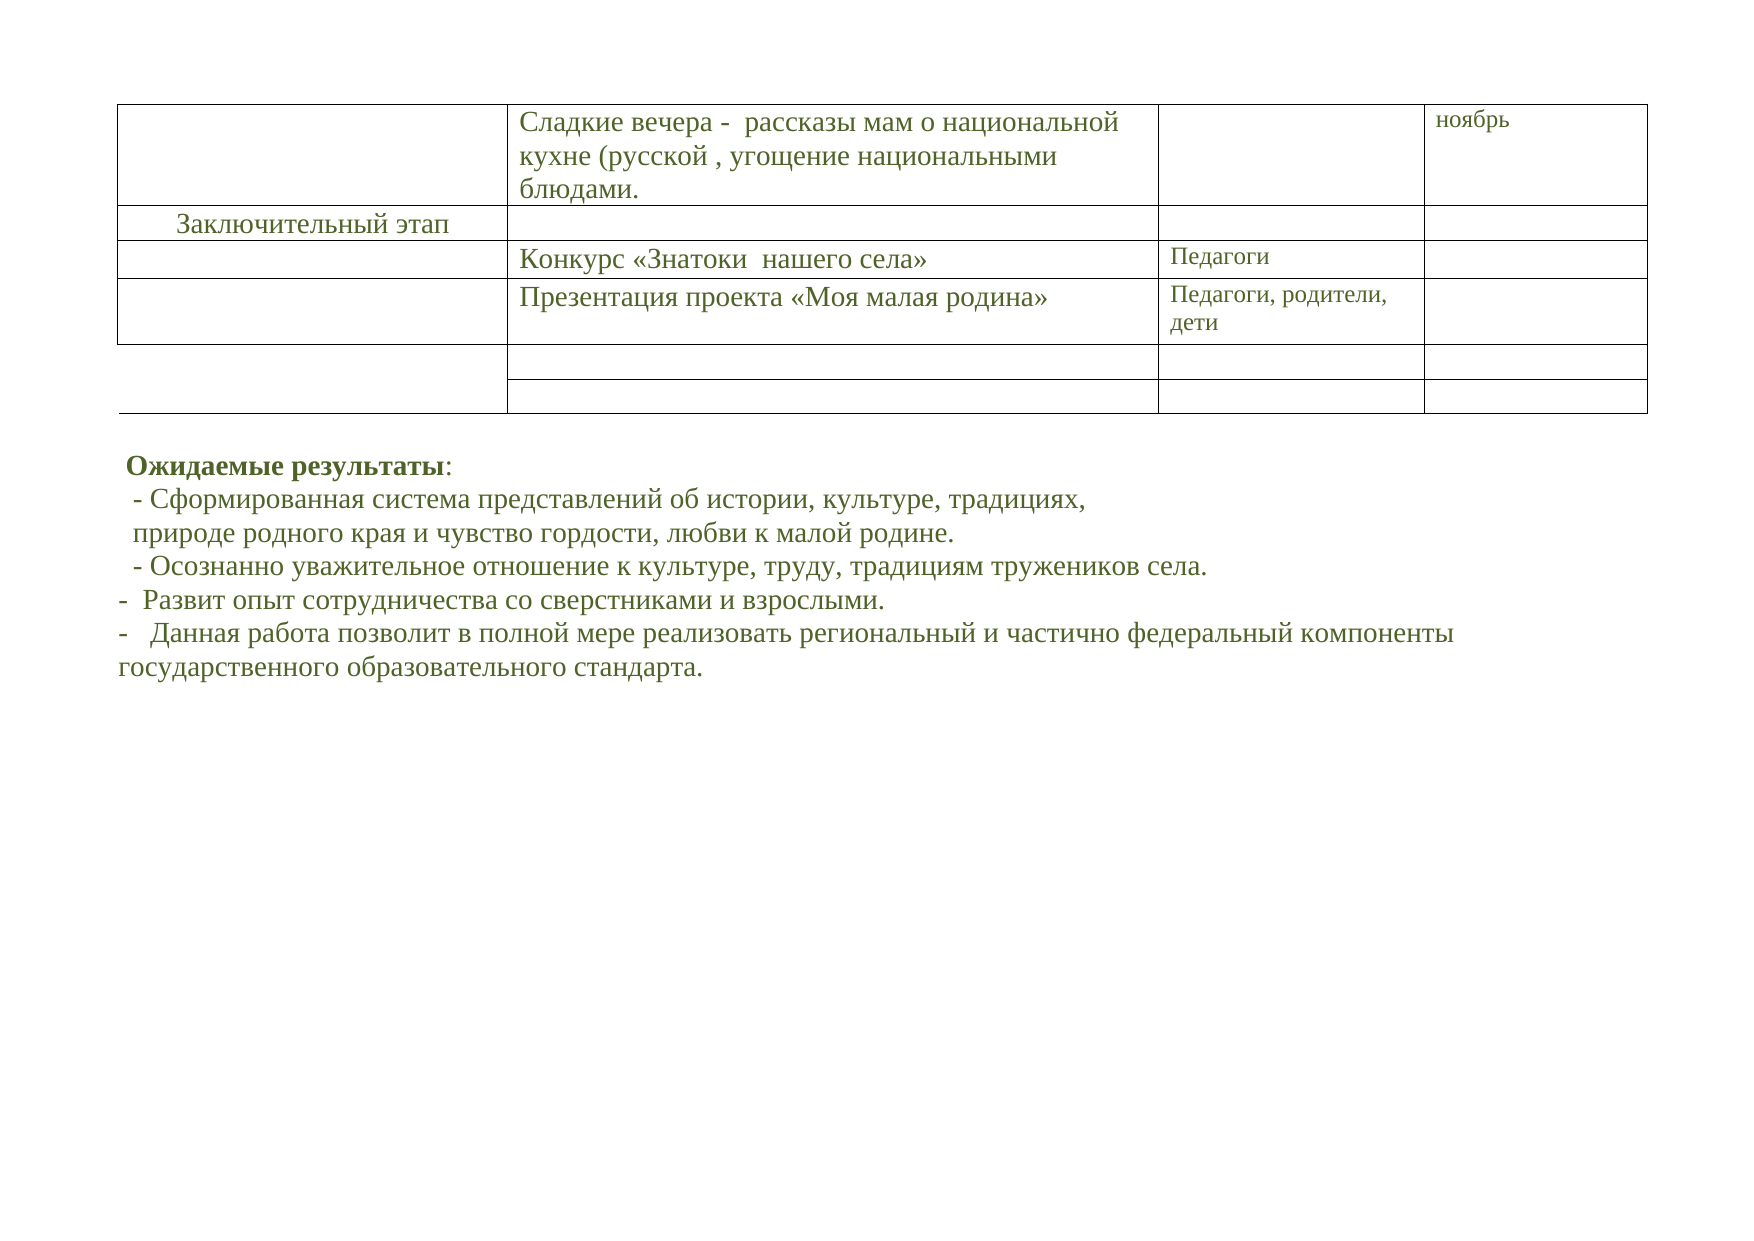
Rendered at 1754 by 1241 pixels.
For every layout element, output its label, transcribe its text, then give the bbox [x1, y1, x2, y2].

table_cell [118, 105, 507, 205]
table_cell Педагоги [1159, 241, 1424, 278]
table_cell [1425, 241, 1647, 278]
table_cell Конкурс «Знатоки нашего села» [508, 241, 1158, 278]
table_cell [508, 345, 1158, 378]
table_cell Заключительный этап [118, 206, 507, 240]
text - Развит опыт сотрудничества со сверстниками и взрослыми. [118, 582, 1636, 615]
table_cell [118, 241, 507, 278]
table_cell [508, 380, 1158, 413]
text - Данная работа позволит в полной мере реализовать региональный и частично федеральный компоненты государственного образовательного стандарта. [118, 615, 1636, 682]
table_cell [1159, 345, 1424, 378]
text - Сформированная система представлений об истории, культуре, традициях, [118, 481, 1636, 515]
table_cell ноябрь [1425, 105, 1647, 205]
table_cell [1425, 380, 1647, 413]
table_cell [1159, 206, 1424, 240]
table_cell [1425, 345, 1647, 378]
text - Осознанно уважительное отношение к культуре, труду, традициям тружеников села. [118, 548, 1636, 582]
table_cell [1159, 380, 1424, 413]
table_cell [508, 206, 1158, 240]
table_cell [1159, 105, 1424, 205]
table_cell Сладкие вечера - рассказы мам о национальной кухне (русской , угощение национальными блюдами. [508, 105, 1158, 205]
table_cell Педагоги, родители, дети [1159, 279, 1424, 344]
table_cell Презентация проекта «Моя малая родина» [508, 279, 1158, 344]
table_cell [118, 345, 507, 413]
table_cell [1425, 279, 1647, 344]
table_cell [1425, 206, 1647, 240]
text природе родного края и чувство гордости, любви к малой родине. [118, 515, 1636, 548]
table_cell [118, 279, 507, 344]
text Ожидаемые результаты: [118, 448, 1636, 481]
